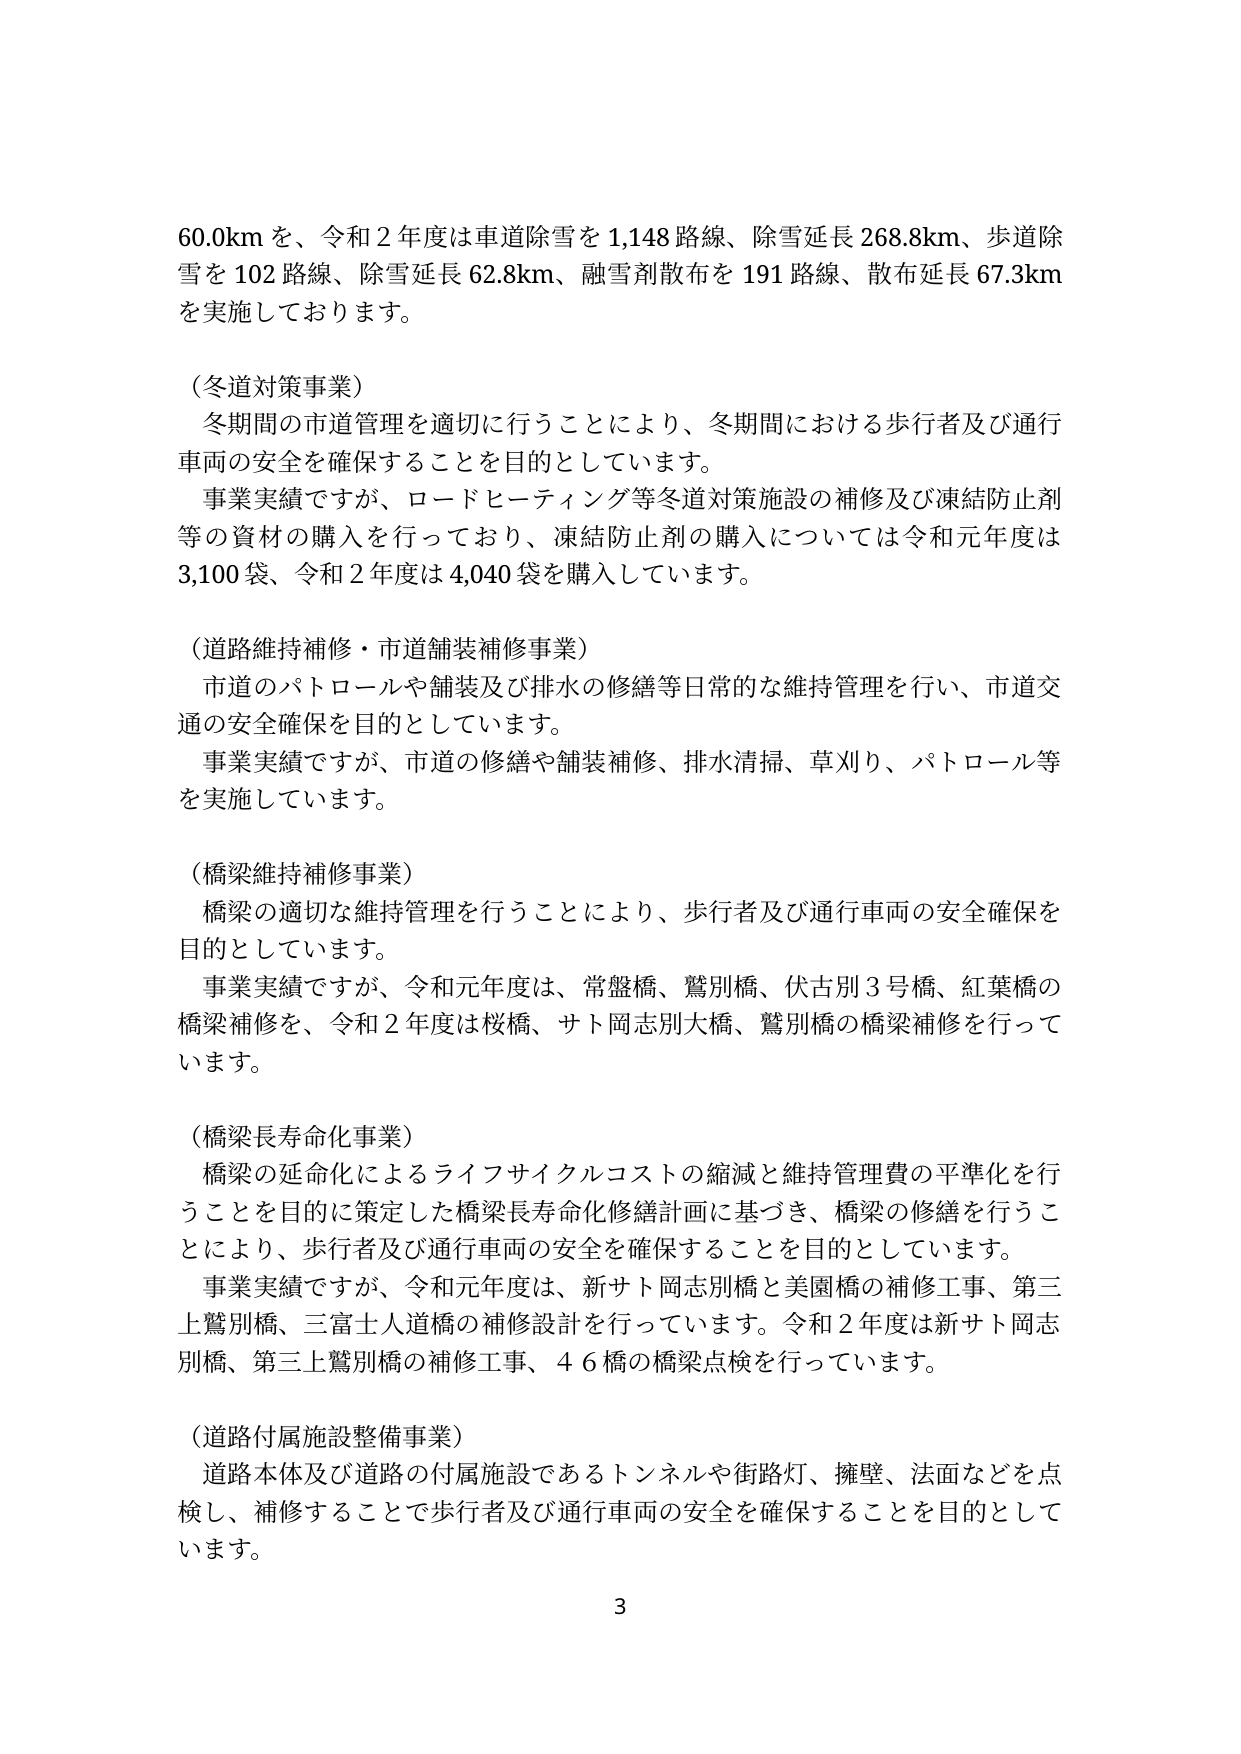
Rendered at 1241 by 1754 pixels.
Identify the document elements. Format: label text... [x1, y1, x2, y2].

text 橋梁の延命化によるライフサイクルコストの縮減と維持管理費の平準化を行うことを目的に策定した橋梁長寿命化修繕計画に基づき、橋梁の修繕を行うことにより、歩行者及び通行車両の安全を確保することを目的としています。 [177, 1154, 1063, 1267]
text （道路維持補修・市道舗装補修事業） [177, 629, 1063, 667]
text 事業実績ですが、ロードヒーティング等冬道対策施設の補修及び凍結防止剤等の資材の購入を行っており、凍結防止剤の購入については令和元年度は3,100袋、令和２年度は4,040袋を購入しています。 [177, 479, 1063, 592]
text （橋梁長寿命化事業） [177, 1117, 1063, 1154]
text 事業実績ですが、令和元年度は、常盤橋、鷲別橋、伏古別３号橋、紅葉橋の橋梁補修を、令和２年度は桜橋、サト岡志別大橋、鷲別橋の橋梁補修を行っています。 [177, 967, 1063, 1079]
text 事業実績ですが、市道の修繕や舗装補修、排水清掃、草刈り、パトロール等を実施しています。 [177, 742, 1063, 817]
text （橋梁維持補修事業） [177, 854, 1063, 892]
text 事業実績ですが、令和元年度は、新サト岡志別橋と美園橋の補修工事、第三上鷲別橋、三富士人道橋の補修設計を行っています。令和２年度は新サト岡志別橋、第三上鷲別橋の補修工事、４６橋の橋梁点検を行っています。 [177, 1267, 1063, 1379]
text 市道のパトロールや舗装及び排水の修繕等日常的な維持管理を行い、市道交通の安全確保を目的としています。 [177, 667, 1063, 742]
text （冬道対策事業） [177, 367, 1063, 404]
text 道路本体及び道路の付属施設であるトンネルや街路灯、擁壁、法面などを点検し、補修することで歩行者及び通行車両の安全を確保することを目的としています。 [177, 1454, 1063, 1567]
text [177, 217, 1063, 329]
text （道路付属施設整備事業） [177, 1417, 1063, 1454]
text 冬期間の市道管理を適切に行うことにより、冬期間における歩行者及び通行車両の安全を確保することを目的としています。 [177, 404, 1063, 479]
text 橋梁の適切な維持管理を行うことにより、歩行者及び通行車両の安全確保を目的としています。 [177, 892, 1063, 967]
